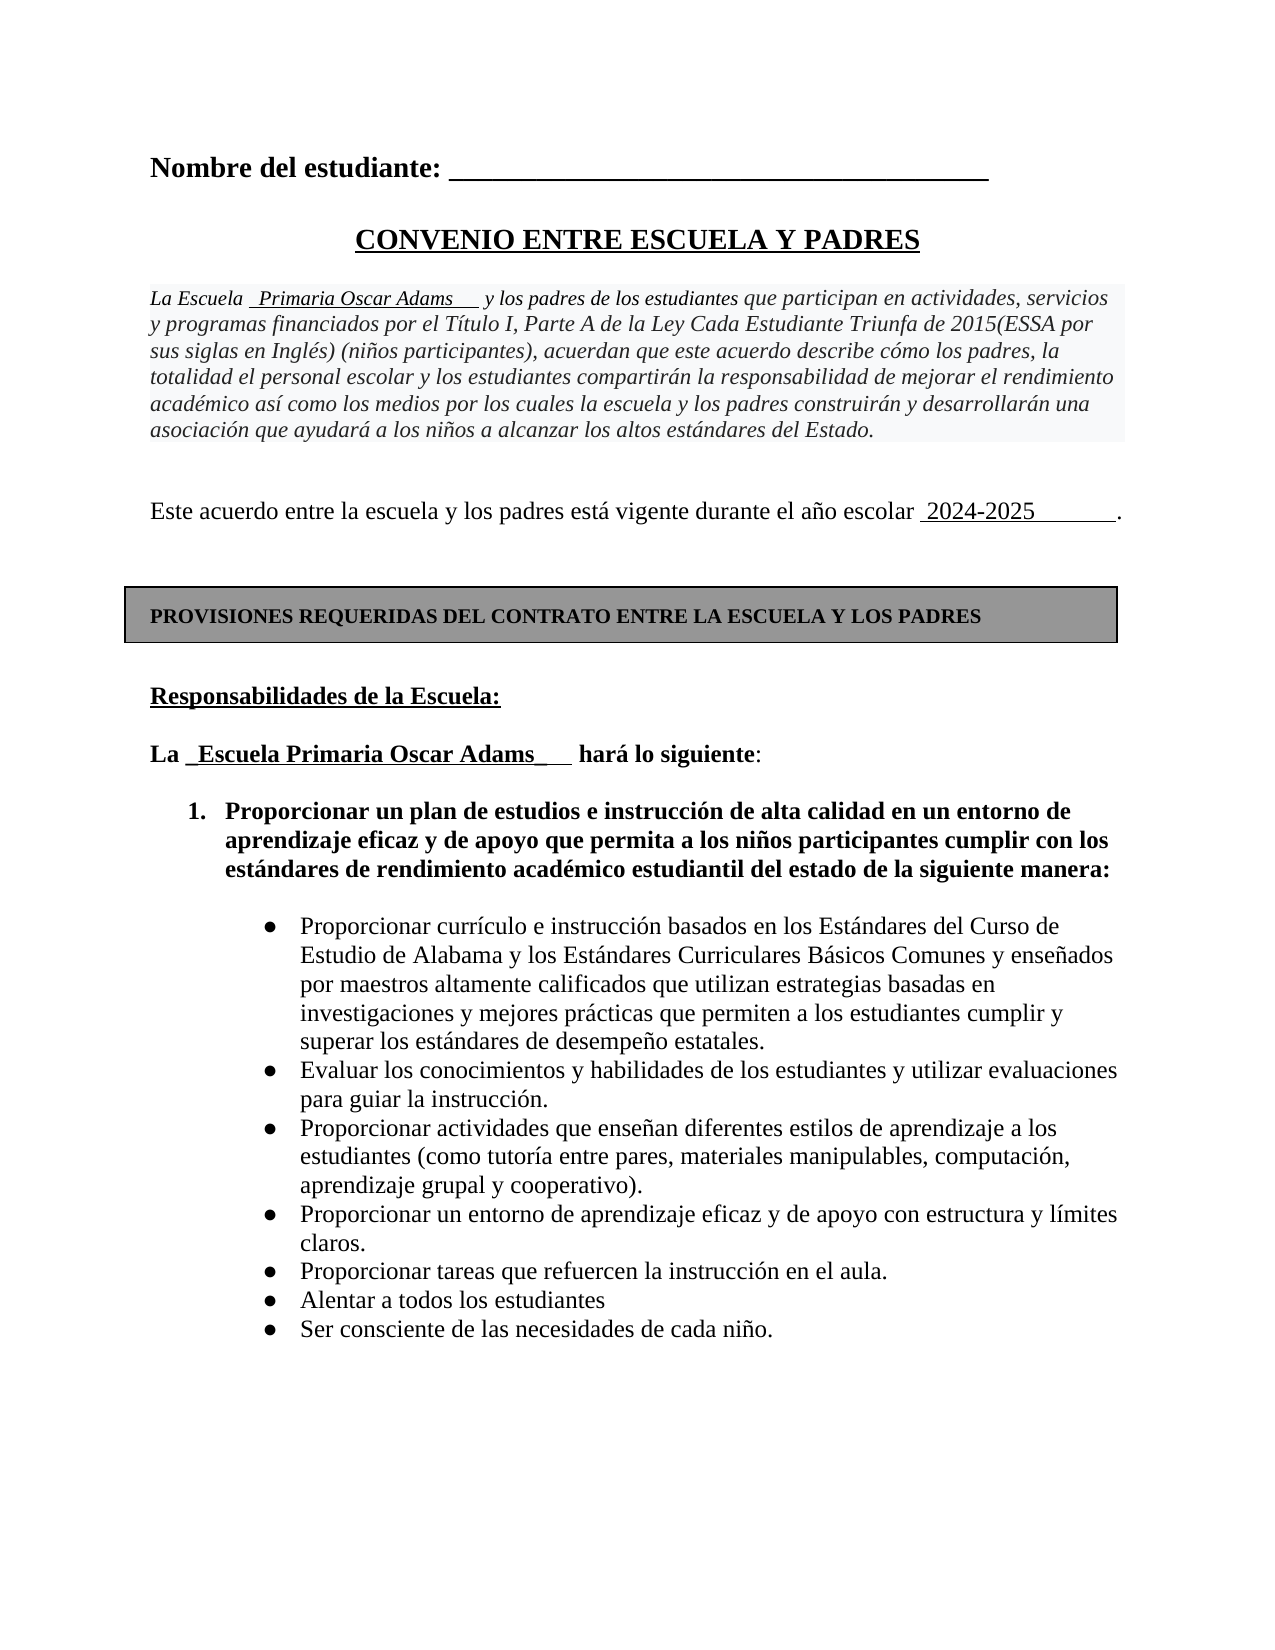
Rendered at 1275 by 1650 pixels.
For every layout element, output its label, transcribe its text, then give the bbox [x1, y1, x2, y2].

list Evaluar los conocimientos y habilidades de los estudiantes y utilizar evaluaciones para guiar la instrucción. [262, 1055, 1125, 1113]
list Proporcionar un plan de estudios e instrucción de alta calidad en un entorno de aprendizaje eficaz y de apoyo que permita a los niños participantes cumplir con los estándares de rendimiento académico estudiantil del estado de la siguiente manera: [187, 796, 1125, 883]
list Alentar a todos los estudiantes [262, 1285, 1125, 1314]
list Proporcionar un entorno de aprendizaje eficaz y de apoyo con estructura y límites claros. [262, 1199, 1125, 1256]
text La _Escuela Primaria Oscar Adams_ hará lo siguiente: [150, 739, 1125, 768]
text Nombre del estudiante: _____________________________________ [150, 150, 1125, 183]
text La Escuela Primaria Oscar Adams y los padres de los estudiantes que participan en actividades, servicios y programas financiados por el Título I, Parte A de la Ley Cada Estudiante Triunfa de 2015(ESSA por sus siglas en Inglés) (niños participantes), acuerdan que este acuerdo describe cómo los padres, la totalidad el personal escolar y los estudiantes compartirán la responsabilidad de mejorar el rendimiento académico así como los medios por los cuales la escuela y los padres construirán y desarrollarán una asociación que ayudará a los niños a alcanzar los altos estándares del Estado. [150, 284, 1125, 442]
text Este acuerdo entre la escuela y los padres está vigente durante el año escolar 2024-2025 . [150, 496, 1125, 525]
text PROVISIONES REQUERIDAS DEL CONTRATO ENTRE LA ESCUELA Y LOS PADRES [150, 603, 1125, 628]
list Proporcionar actividades que enseñan diferentes estilos de aprendizaje a los estudiantes (como tutoría entre pares, materiales manipulables, computación, aprendizaje grupal y cooperativo). [262, 1113, 1125, 1199]
list Ser consciente de las necesidades de cada niño. [262, 1314, 1125, 1343]
list Proporcionar tareas que refuercen la instrucción en el aula. [262, 1256, 1125, 1285]
text CONVENIO ENTRE ESCUELA Y PADRES [150, 222, 1125, 255]
text Responsabilidades de la Escuela: [150, 681, 1125, 710]
list Proporcionar currículo e instrucción basados ​​en los Estándares del Curso de Estudio de Alabama y los Estándares Curriculares Básicos Comunes y enseñados por maestros altamente calificados que utilizan estrategias basadas en investigaciones y mejores prácticas que permiten a los estudiantes cumplir y superar los estándares de desempeño estatales. [262, 911, 1125, 1055]
